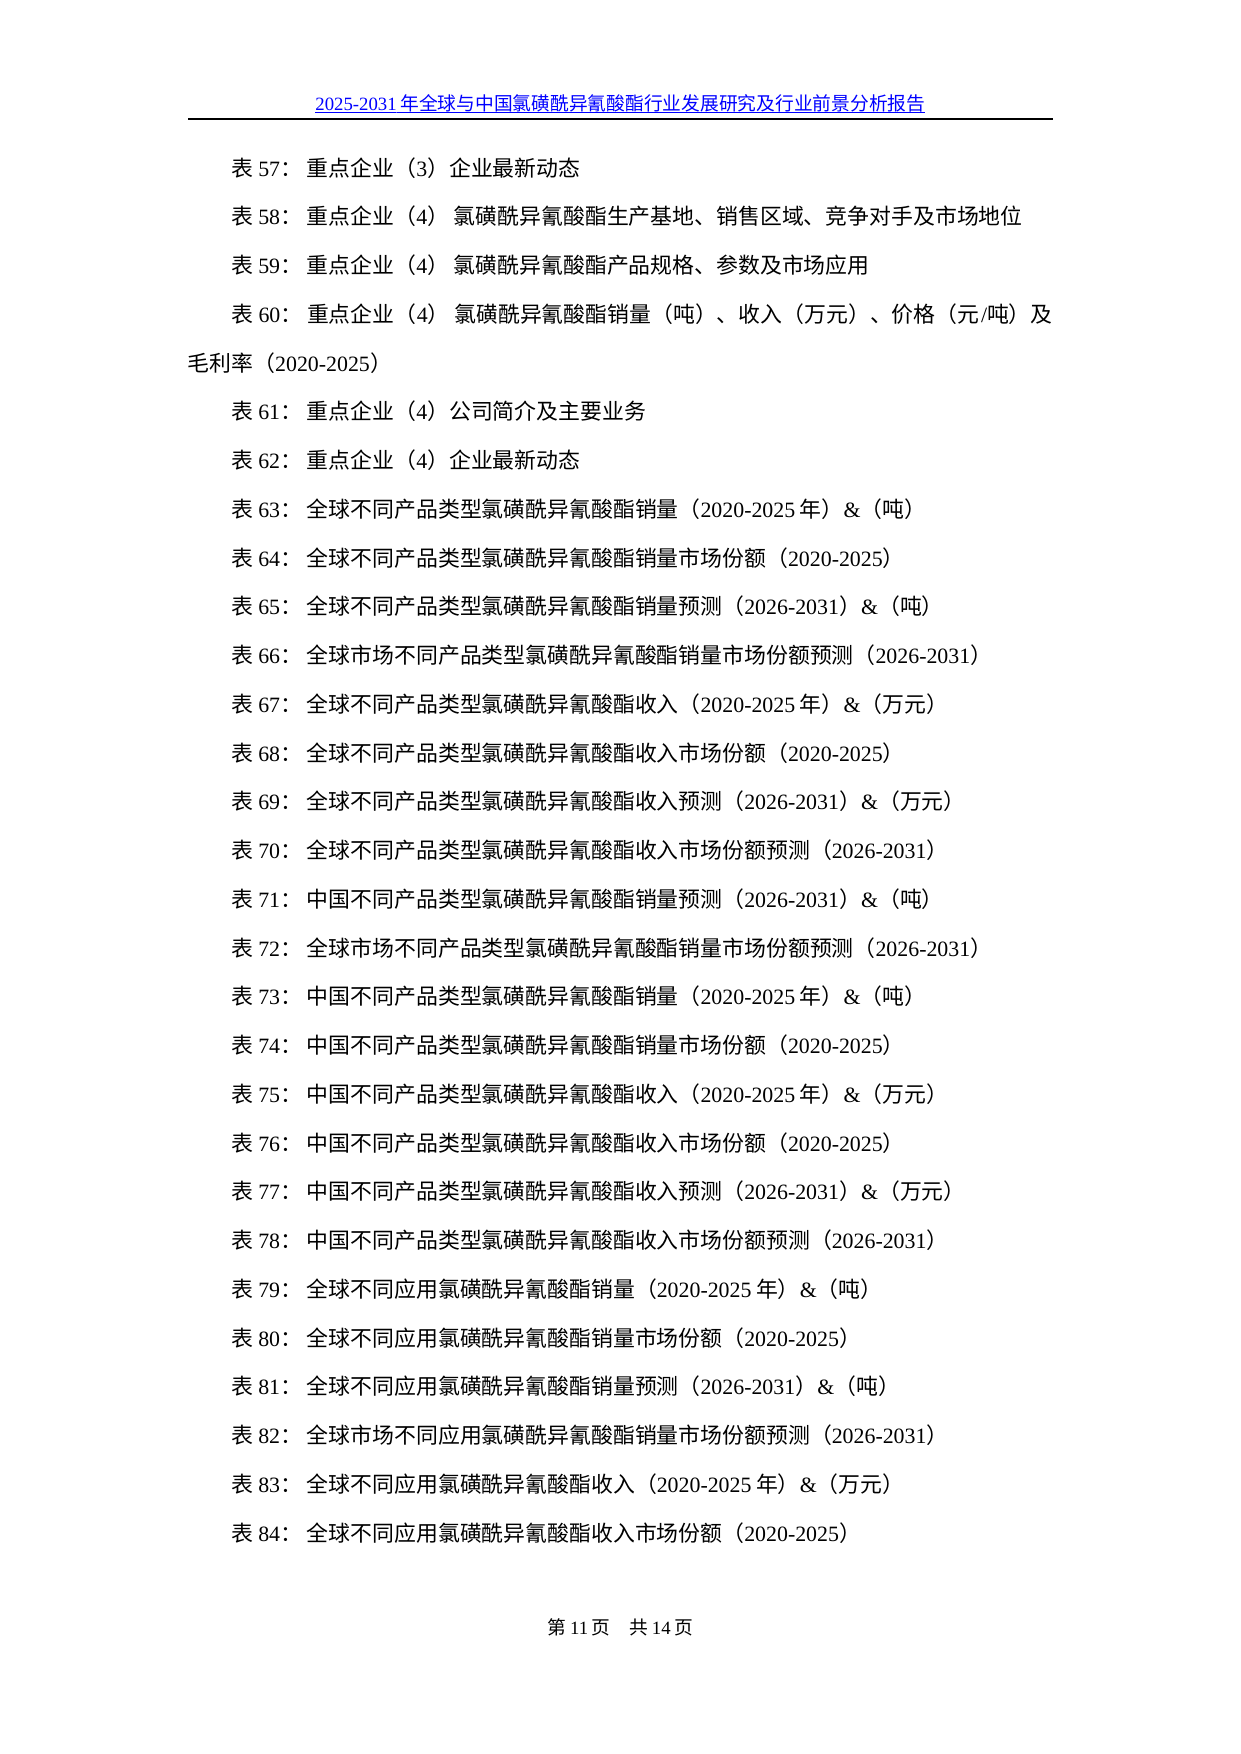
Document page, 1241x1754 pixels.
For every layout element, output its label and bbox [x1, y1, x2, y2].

text [187, 150, 1053, 1548]
